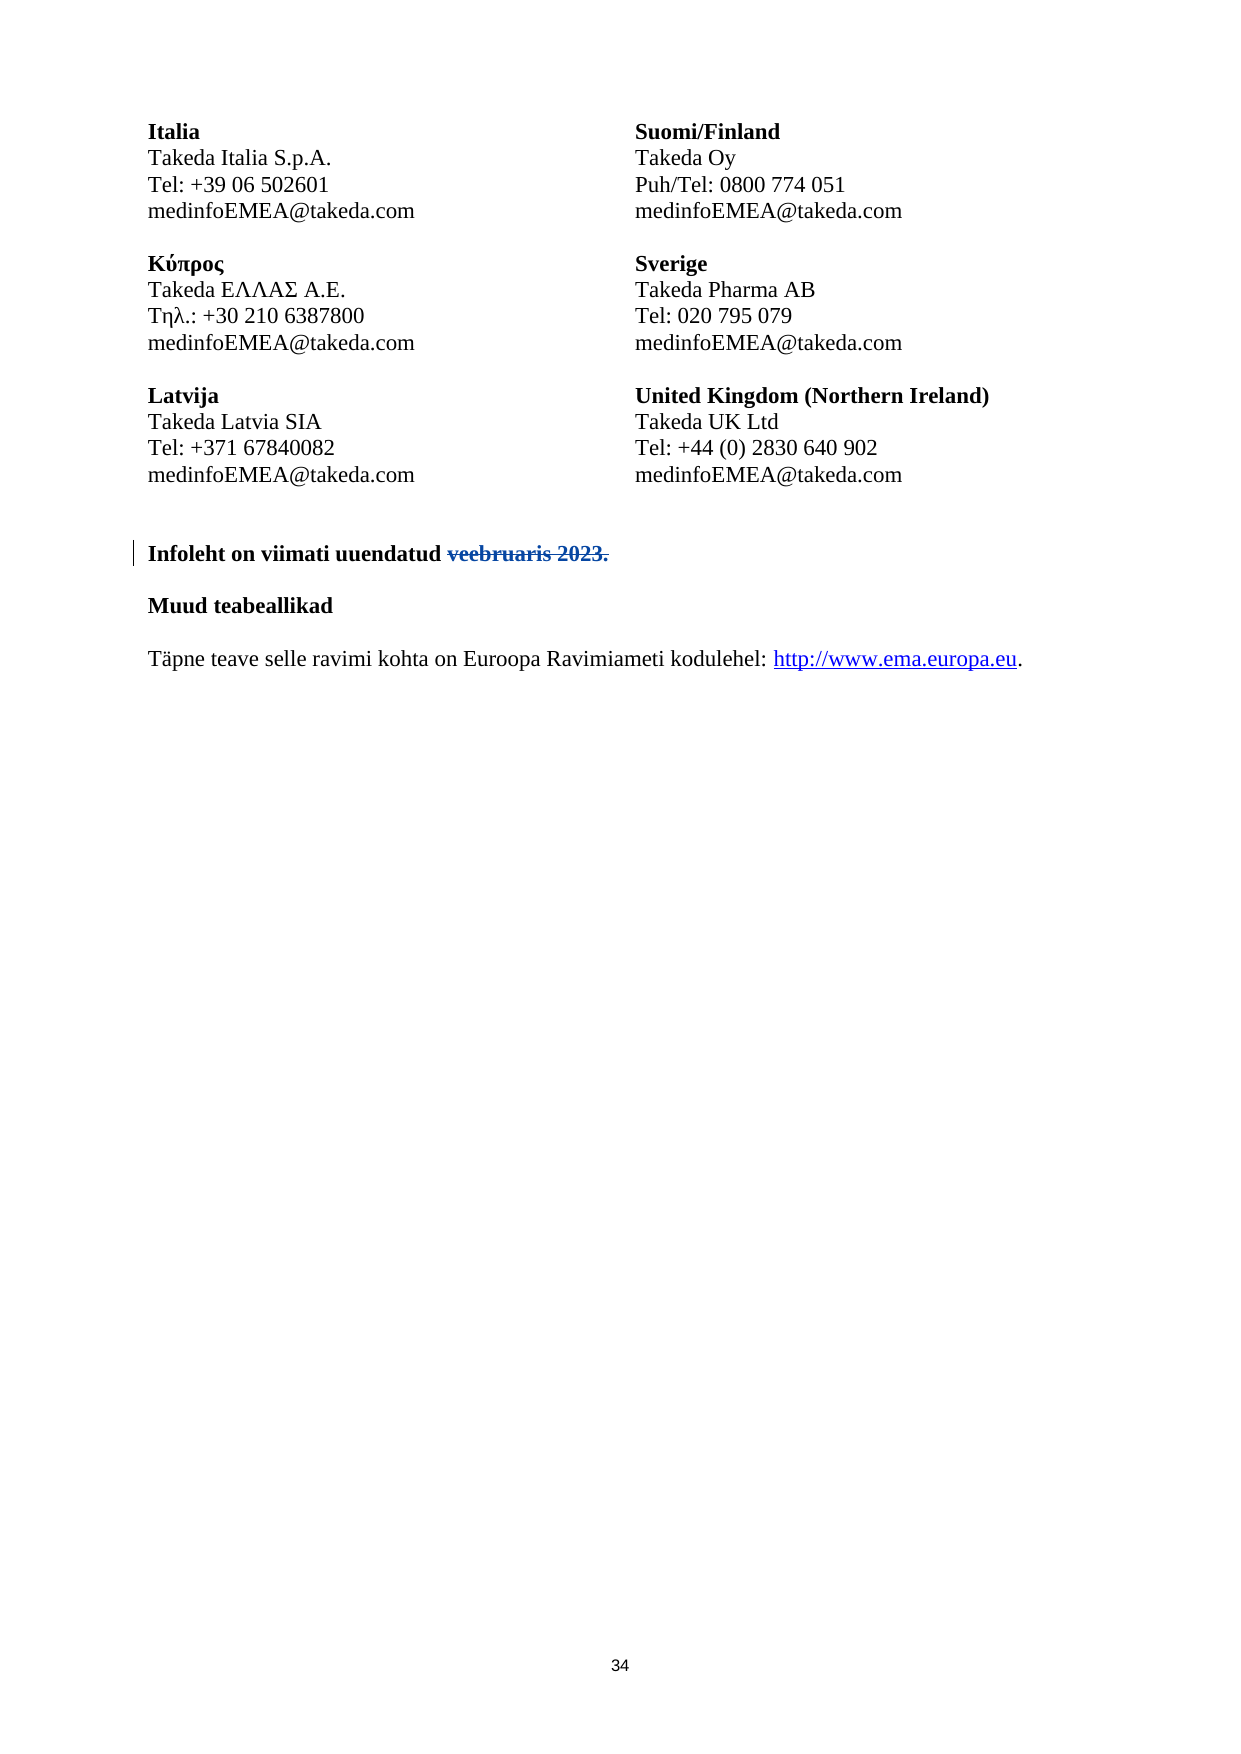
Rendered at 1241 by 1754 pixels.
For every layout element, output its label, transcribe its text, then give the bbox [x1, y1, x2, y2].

table_cell Sverige Takeda Pharma AB Tel: 020 795 079 medinfoEMEA@takeda.com [624, 250, 1126, 382]
list Muud teabeallikad [148, 592, 1092, 619]
text Infoleht on viimati uuendatud [148, 540, 1092, 566]
list Täpne teave selle ravimi kohta on Euroopa Ravimiameti kodulehel: http://www.ema.europa.eu. [148, 645, 1092, 672]
table_cell Latvija Takeda Latvia SIA Tel: +371 67840082 medinfoEMEA@takeda.com [136, 382, 624, 513]
table_cell Suomi/Finland Takeda Oy Puh/Tel: 0800 774 051 medinfoEMEA@takeda.com [624, 118, 1126, 250]
table_cell Italia Takeda Italia S.p.A. Tel: +39 06 502601 medinfoEMEA@takeda.com [136, 118, 624, 250]
table_cell Κύπρος Τakeda ΕΛΛΑΣ Α.Ε. Τηλ.: +30 210 6387800 medinfoEMEA@takeda.com [136, 250, 624, 382]
table_cell United Kingdom (Northern Ireland) Takeda UK Ltd Tel: +44 (0) 2830 640 902 medinfoEMEA@takeda.com [624, 382, 1126, 513]
